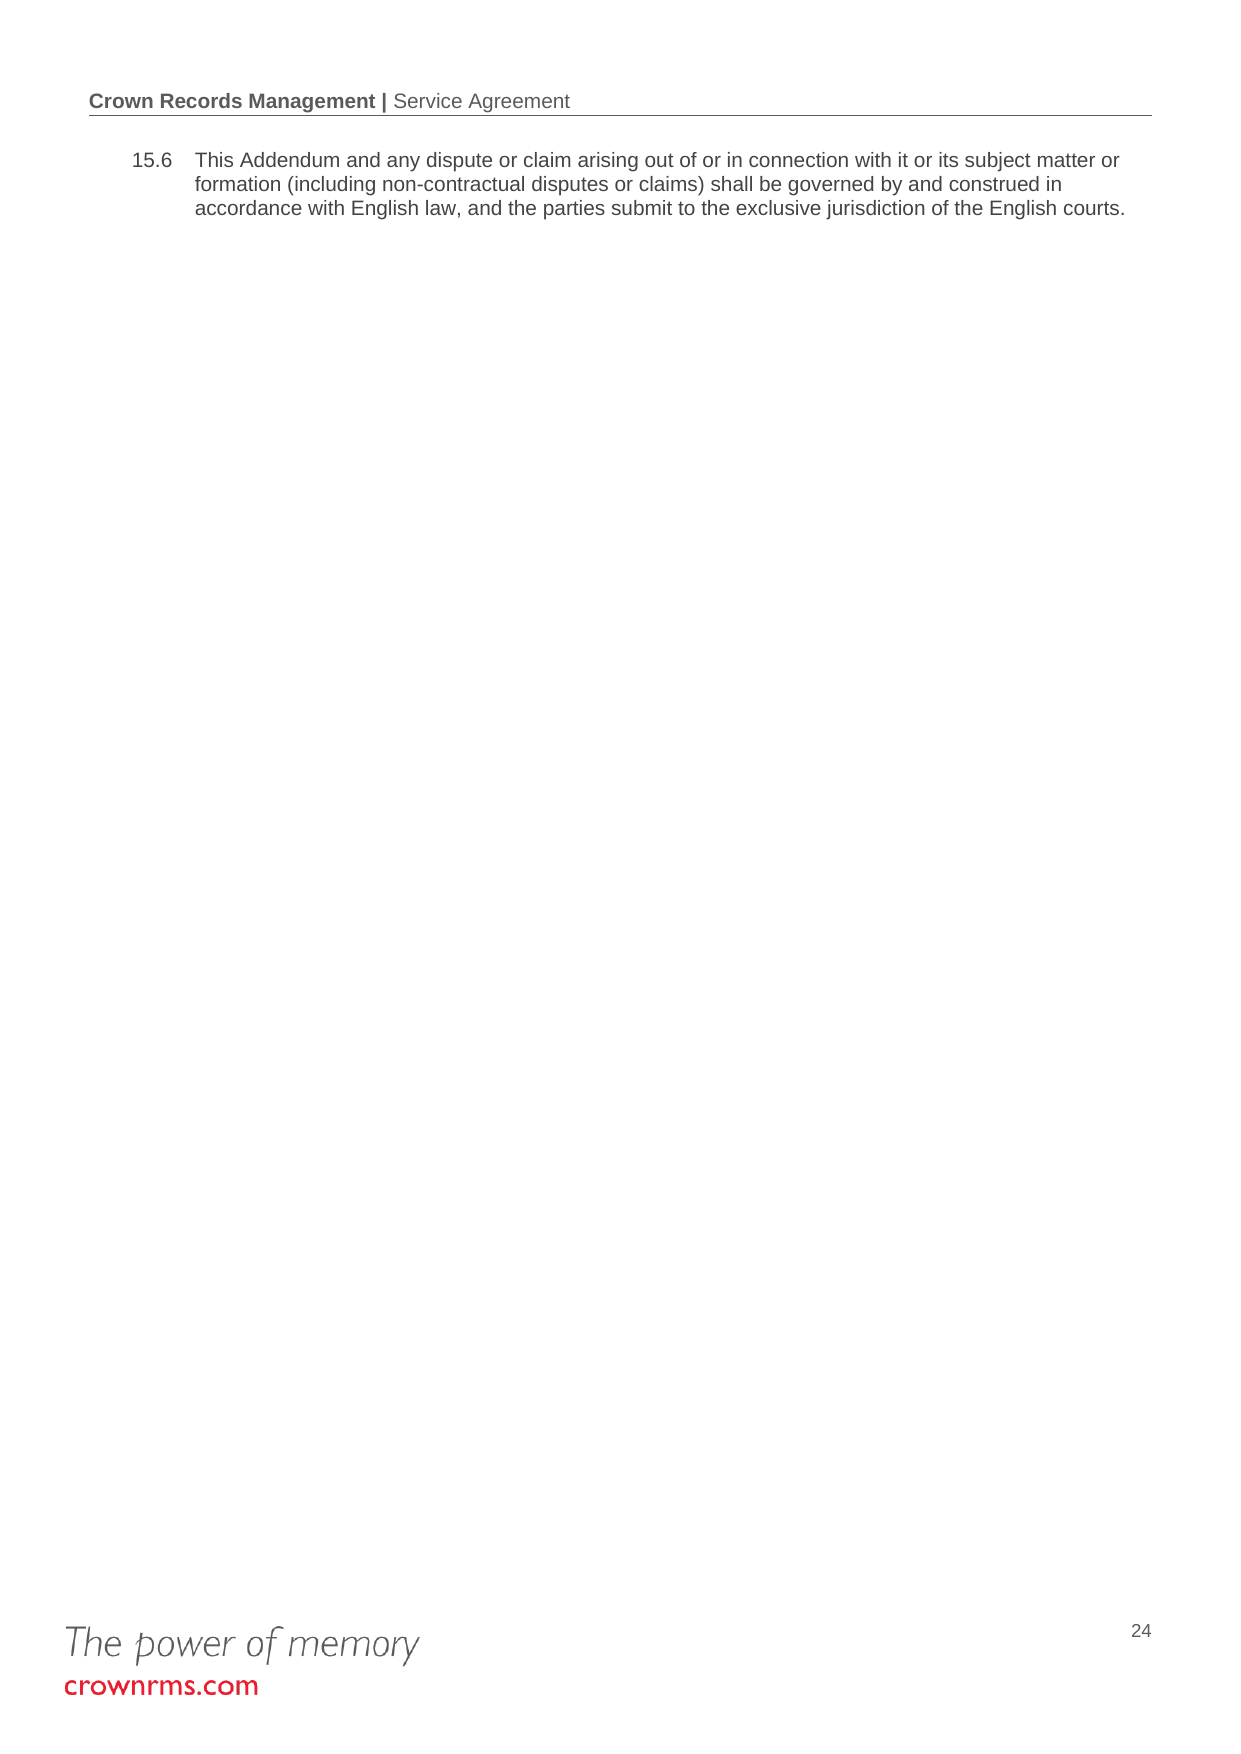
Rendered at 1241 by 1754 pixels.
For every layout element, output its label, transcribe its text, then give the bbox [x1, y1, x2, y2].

picture [63, 1626, 421, 1695]
table_cell 15.6 [89, 148, 183, 238]
table_cell This Addendum and any dispute or claim arising out of or in connection with it or its subject matter or formation (including non-contractual disputes or claims) shall be governed by and construed in accordance with English law, and the parties submit to the exclusive jurisdiction of the English courts. [183, 148, 1165, 238]
